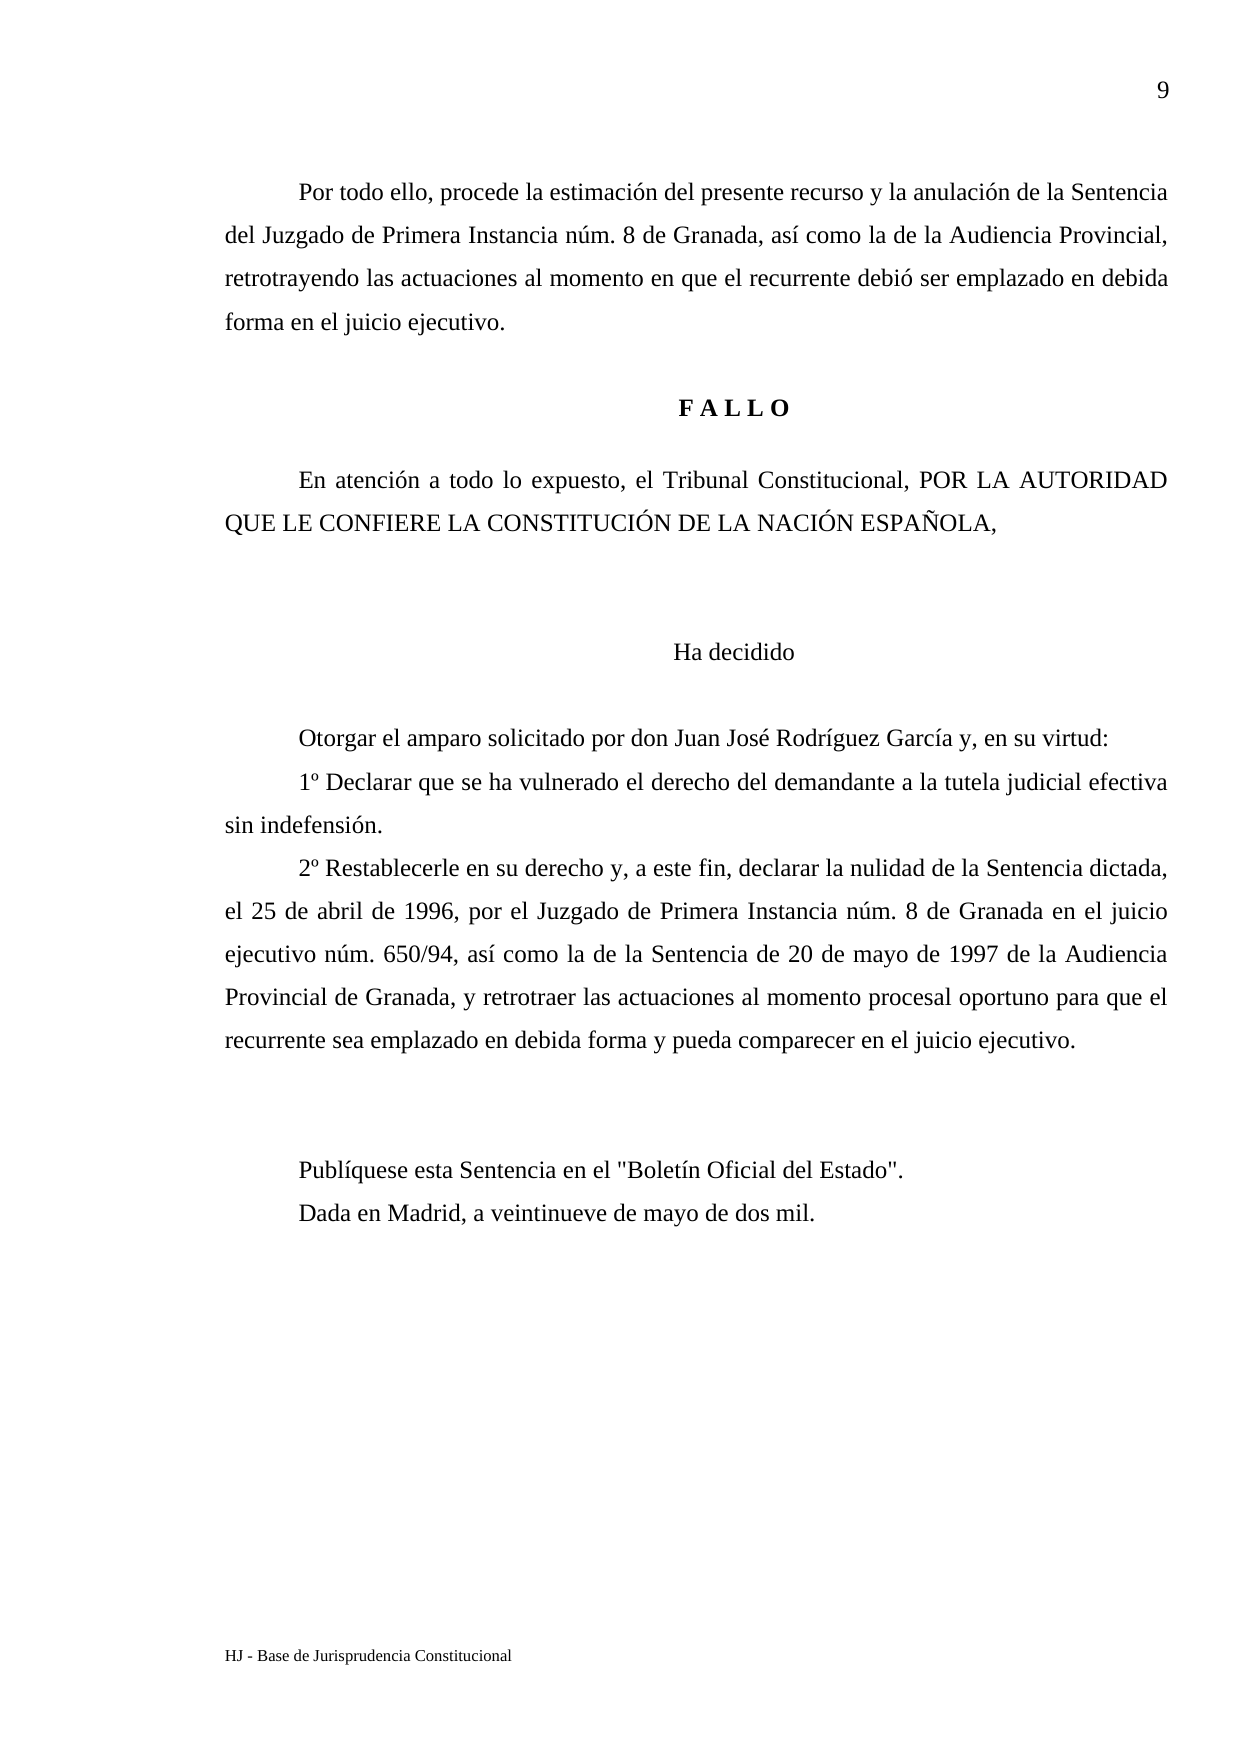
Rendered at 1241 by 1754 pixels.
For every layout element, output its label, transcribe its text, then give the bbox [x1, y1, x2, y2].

text Dada en Madrid, a veintinueve de mayo de dos mil. [224, 1198, 1169, 1227]
text 1º Declarar que se ha vulnerado el derecho del demandante a la tutela judicial efectiva sin indefensión. [224, 767, 1169, 838]
text Por todo ello, procede la estimación del presente recurso y la anulación de la Sentencia del Juzgado de Primera Instancia núm. 8 de Granada, así como la de la Audiencia Provincial, retrotrayendo las actuaciones al momento en que el recurrente debió ser emplazado en debida forma en el juicio ejecutivo. [224, 177, 1169, 335]
subtitle F A L L O [224, 393, 1169, 422]
text En atención a todo lo expuesto, el Tribunal Constitucional, POR LA AUTORIDAD QUE LE CONFIERE LA CONSTITUCIÓN DE LA NACIÓN ESPAÑOLA, [224, 465, 1169, 537]
text Otorgar el amparo solicitado por don Juan José Rodríguez García y, en su virtud: [224, 723, 1169, 752]
text Publíquese esta Sentencia en el "Boletín Oficial del Estado". [224, 1155, 1169, 1183]
text 2º Restablecerle en su derecho y, a este fin, declarar la nulidad de la Sentencia dictada, el 25 de abril de 1996, por el Juzgado de Primera Instancia núm. 8 de Granada en el juicio ejecutivo núm. 650/94, así como la de la Sentencia de 20 de mayo de 1997 de la Audiencia Provincial de Granada, y retrotraer las actuaciones al momento procesal oportuno para que el recurrente sea emplazado en debida forma y pueda comparecer en el juicio ejecutivo. [224, 853, 1169, 1054]
text Ha decidido [224, 637, 1169, 666]
